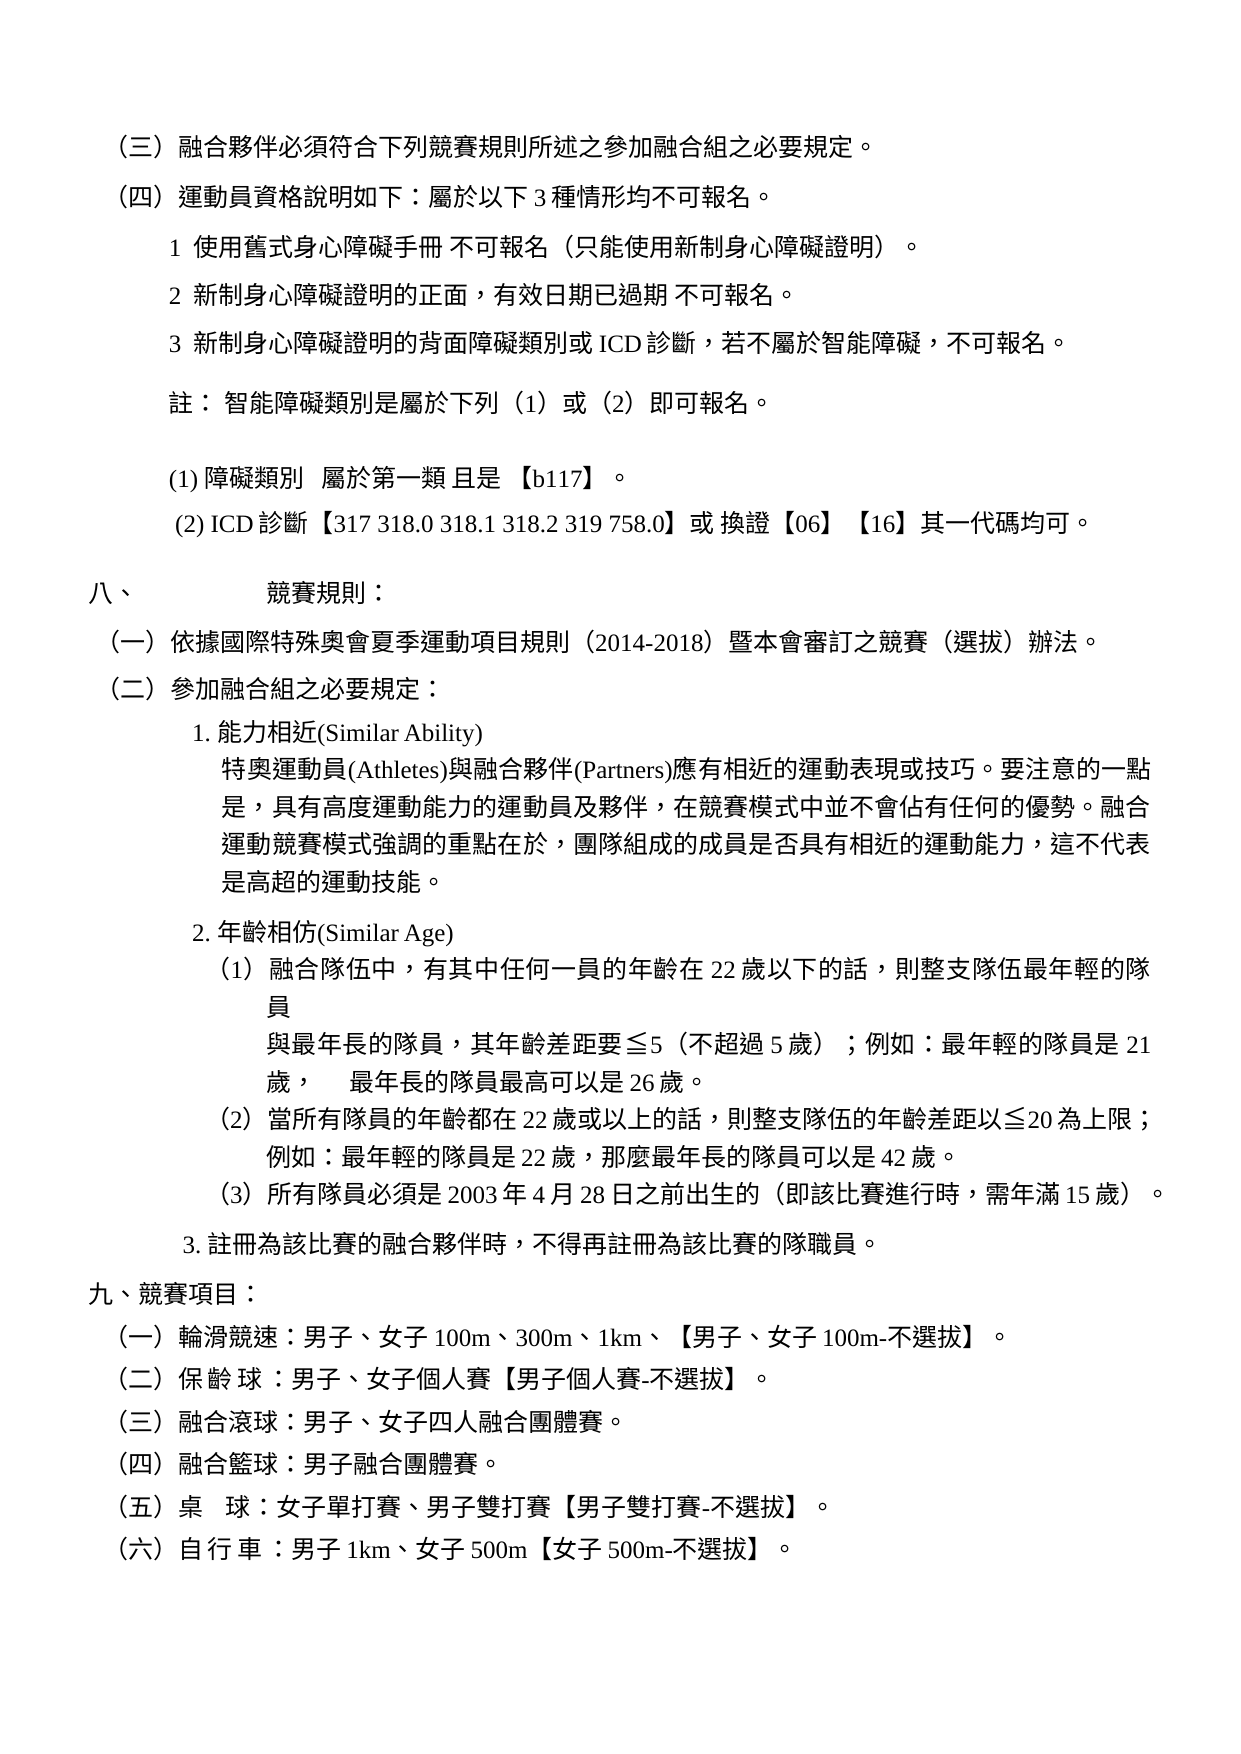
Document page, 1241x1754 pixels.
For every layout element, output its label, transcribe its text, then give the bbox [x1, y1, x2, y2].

text 註： 智能障礙類別是屬於下列（1）或（2）即可報名。 (1) 障礙類別 屬於第一類 且是 【b117】。 [162, 383, 1152, 496]
text （二）保齡球：男子、女子個人賽【男子個人賽-不選拔】。 [103, 1359, 1152, 1397]
text 1 使用舊式身心障礙手冊 不可報名（只能使用新制身心障礙證明）。 [162, 227, 1152, 264]
list 1. 能力相近(Similar Ability) [192, 712, 1152, 749]
text （二）參加融合組之必要規定： [89, 669, 1152, 707]
list 2. 年齡相仿(Similar Age) [192, 912, 1152, 949]
list （1）融合隊伍中，有其中任何一員的年齡在22歲以下的話，則整支隊伍最年輕的隊員 與最年長的隊員，其年齡差距要≦5（不超過5歲）；例如：最年輕的隊員是21歲， 最年長的隊員最高可以是26歲。 [205, 949, 1152, 1099]
text 2 新制身心障礙證明的正面，有效日期已過期 不可報名。 [162, 275, 1152, 312]
list 3. 註冊為該比賽的融合夥伴時，不得再註冊為該比賽的隊職員。 [139, 1224, 1152, 1262]
text 九、競賽項目： [89, 1274, 1152, 1312]
text （四）融合籃球：男子融合團體賽。 [103, 1444, 1152, 1482]
list 競賽規則： [89, 573, 1152, 611]
list 特奧運動員(Athletes)與融合夥伴(Partners)應有相近的運動表現或技巧。要注意的一點是，具有高度運動能力的運動員及夥伴，在競賽模式中並不會佔有任何的優勢。融合運動競賽模式強調的重點在於，團隊組成的成員是否具有相近的運動能力，這不代表是高超的運動技能。 [222, 749, 1152, 899]
list （2）當所有隊員的年齡都在22歲或以上的話，則整支隊伍的年齡差距以≦20為上限； 例如：最年輕的隊員是22歲，那麼最年長的隊員可以是42歲。 [205, 1099, 1152, 1174]
text （一）輪滑競速：男子、女子100m、300m、1km、【男子、女子100m-不選拔】。 [103, 1317, 1152, 1354]
text （四）運動員資格說明如下：屬於以下3種情形均不可報名。 [89, 177, 1152, 214]
text （五）桌 球：女子單打賽、男子雙打賽【男子雙打賽-不選拔】。 [103, 1487, 1152, 1524]
text (2) ICD診斷【317 318.0 318.1 318.2 319 758.0】或 換證【06】【16】其一代碼均可。 [175, 503, 1152, 541]
text （六）自行車：男子1km、女子500m【女子500m-不選拔】。 [103, 1529, 1152, 1567]
text （三）融合滾球：男子、女子四人融合團體賽。 [103, 1402, 1152, 1439]
text （一）依據國際特殊奧會夏季運動項目規則（2014-2018）暨本會審訂之競賽（選拔）辦法。 [89, 621, 1152, 659]
text 3 新制身心障礙證明的背面障礙類別或ICD診斷，若不屬於智能障礙，不可報名。 [162, 323, 1152, 360]
text （三）融合夥伴必須符合下列競賽規則所述之參加融合組之必要規定。 [89, 127, 1152, 164]
